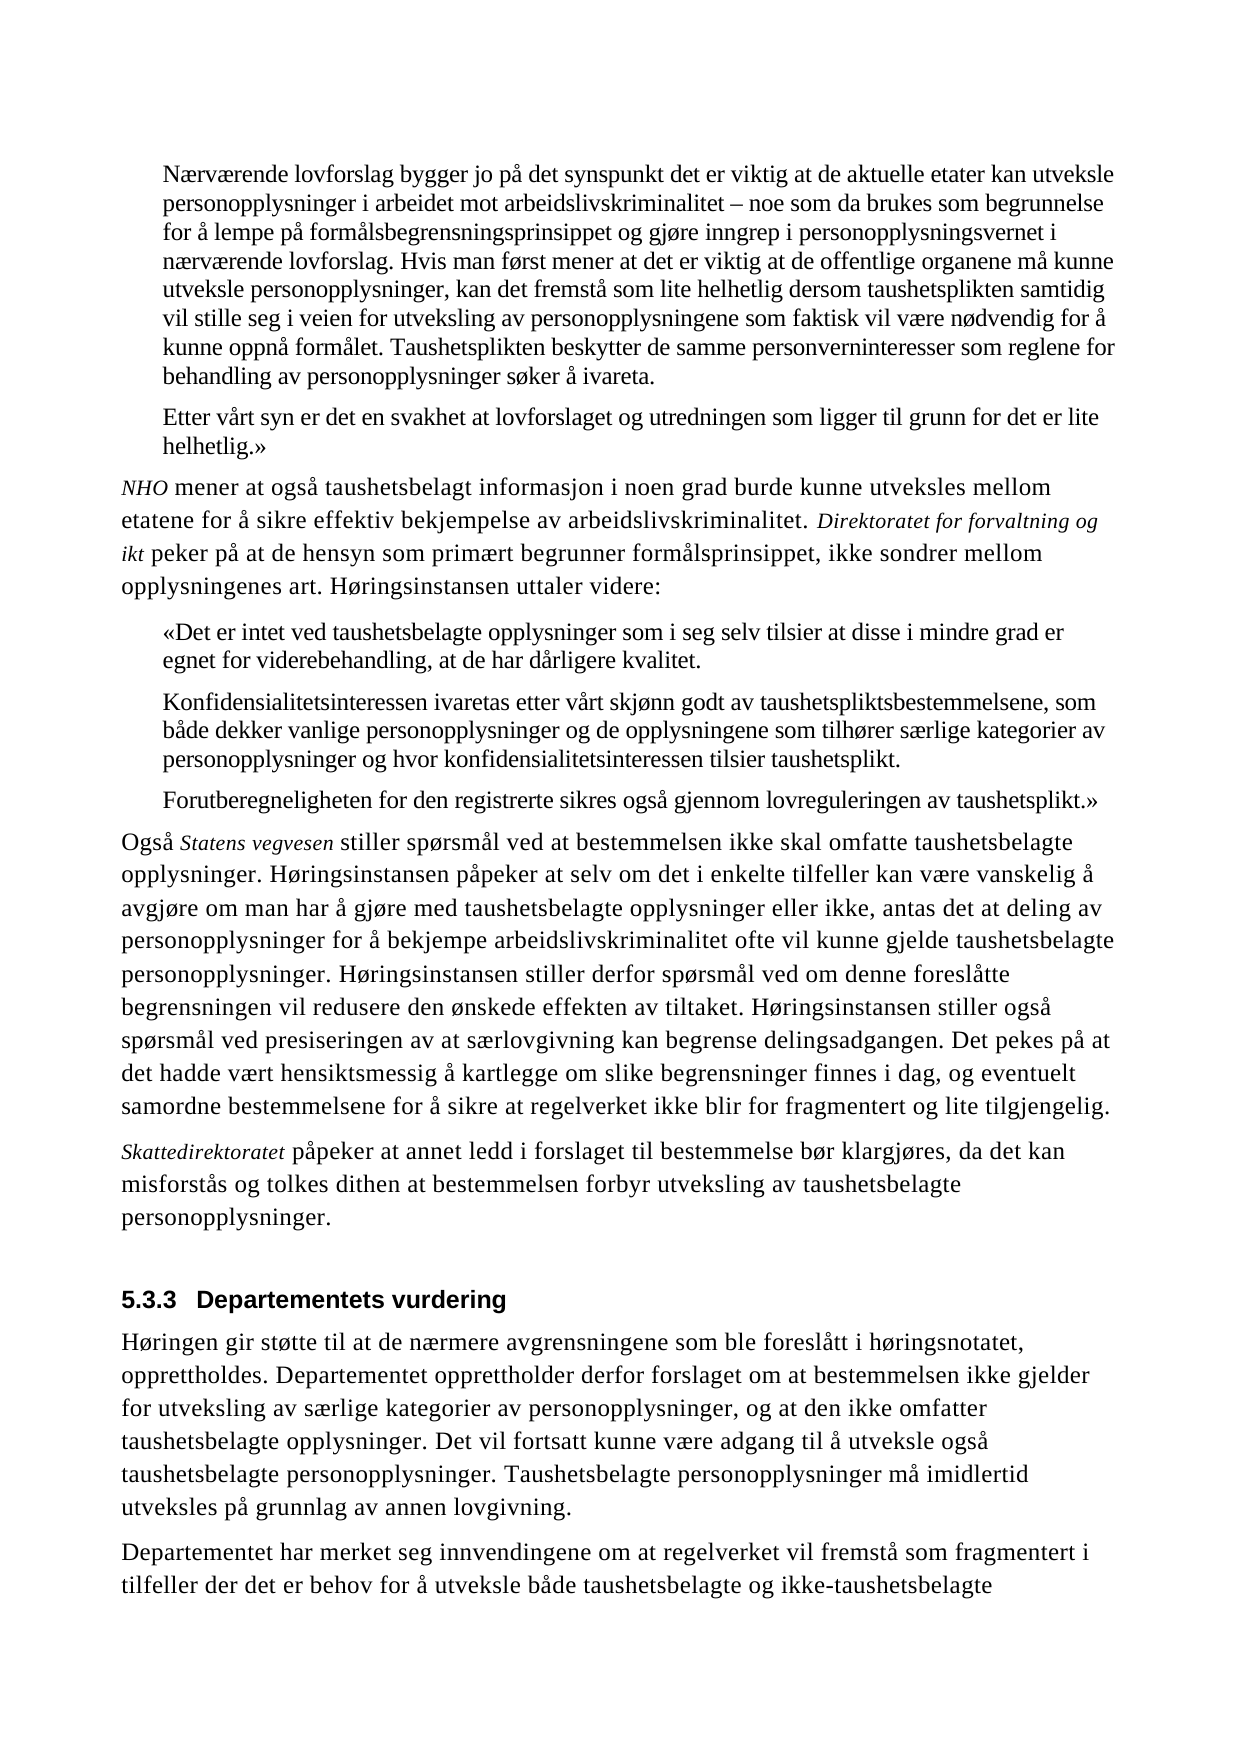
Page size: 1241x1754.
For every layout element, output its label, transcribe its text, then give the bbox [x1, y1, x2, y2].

subtitle Departementets vurdering [121, 1285, 1119, 1314]
text Nærværende lovforslag bygger jo på det synspunkt det er viktig at de aktuelle etater kan utveksle personopplysninger i arbeidet mot arbeidslivskriminalitet – noe som da brukes som begrunnelse for å lempe på formålsbegrensningsprinsippet og gjøre inngrep i personopplysningsvernet i nærværende lovforslag. Hvis man først mener at det er viktig at de offentlige organene må kunne utveksle personopplysninger, kan det fremstå som lite helhetlig dersom taushetsplikten samtidig vil stille seg i veien for utveksling av personopplysningene som faktisk vil være nødvendig for å kunne oppnå formålet. Taushetsplikten beskytter de samme personverninteresser som reglene for behandling av personopplysninger søker å ivareta. [162, 159, 1119, 389]
text Skattedirektoratet påpeker at annet ledd i forslaget til bestemmelse bør klargjøres, da det kan misforstås og tolkes dithen at bestemmelsen forbyr utveksling av taushetsbelagte personopplysninger. [121, 1136, 1119, 1231]
text NHO mener at også taushetsbelagt informasjon i noen grad burde kunne utveksles mellom etatene for å sikre effektiv bekjempelse av arbeidslivskriminalitet. Direktoratet for forvaltning og ikt peker på at de hensyn som primært begrunner formålsprinsippet, ikke sondrer mellom opplysningenes art. Høringsinstansen uttaler videre: [121, 472, 1119, 600]
text «Det er intet ved taushetsbelagte opplysninger som i seg selv tilsier at disse i mindre grad er egnet for viderebehandling, at de har dårligere kvalitet. [162, 617, 1119, 674]
text Etter vårt syn er det en svakhet at lovforslaget og utredningen som ligger til grunn for det er lite helhetlig.» [162, 402, 1119, 459]
text Forutberegneligheten for den registrerte sikres også gjennom lovreguleringen av taushetsplikt.» [162, 785, 1119, 814]
text Høringen gir støtte til at de nærmere avgrensningene som ble foreslått i høringsnotatet, opprettholdes. Departementet opprettholder derfor forslaget om at bestemmelsen ikke gjelder for utveksling av særlige kategorier av personopplysninger, og at den ikke omfatter taushetsbelagte opplysninger. Det vil fortsatt kunne være adgang til å utveksle også taushetsbelagte personopplysninger. Taushetsbelagte personopplysninger må imidlertid utveksles på grunnlag av annen lovgivning. [121, 1327, 1119, 1521]
text Også Statens vegvesen stiller spørsmål ved at bestemmelsen ikke skal omfatte taushetsbelagte opplysninger. Høringsinstansen påpeker at selv om det i enkelte tilfeller kan være vanskelig å avgjøre om man har å gjøre med taushetsbelagte opplysninger eller ikke, antas det at deling av personopplysninger for å bekjempe arbeidslivskriminalitet ofte vil kunne gjelde taushetsbelagte personopplysninger. Høringsinstansen stiller derfor spørsmål ved om denne foreslåtte begrensningen vil redusere den ønskede effekten av tiltaket. Høringsinstansen stiller også spørsmål ved presiseringen av at særlovgivning kan begrense delingsadgangen. Det pekes på at det hadde vært hensiktsmessig å kartlegge om slike begrensninger finnes i dag, og eventuelt samordne bestemmelsene for å sikre at regelverket ikke blir for fragmentert og lite tilgjengelig. [121, 827, 1119, 1119]
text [121, 1537, 1119, 1599]
text Konfidensialitetsinteressen ivaretas etter vårt skjønn godt av taushetspliktsbestemmelsene, som både dekker vanlige personopplysninger og de opplysningene som tilhører særlige kategorier av personopplysninger og hvor konfidensialitetsinteressen tilsier taushetsplikt. [162, 687, 1119, 773]
